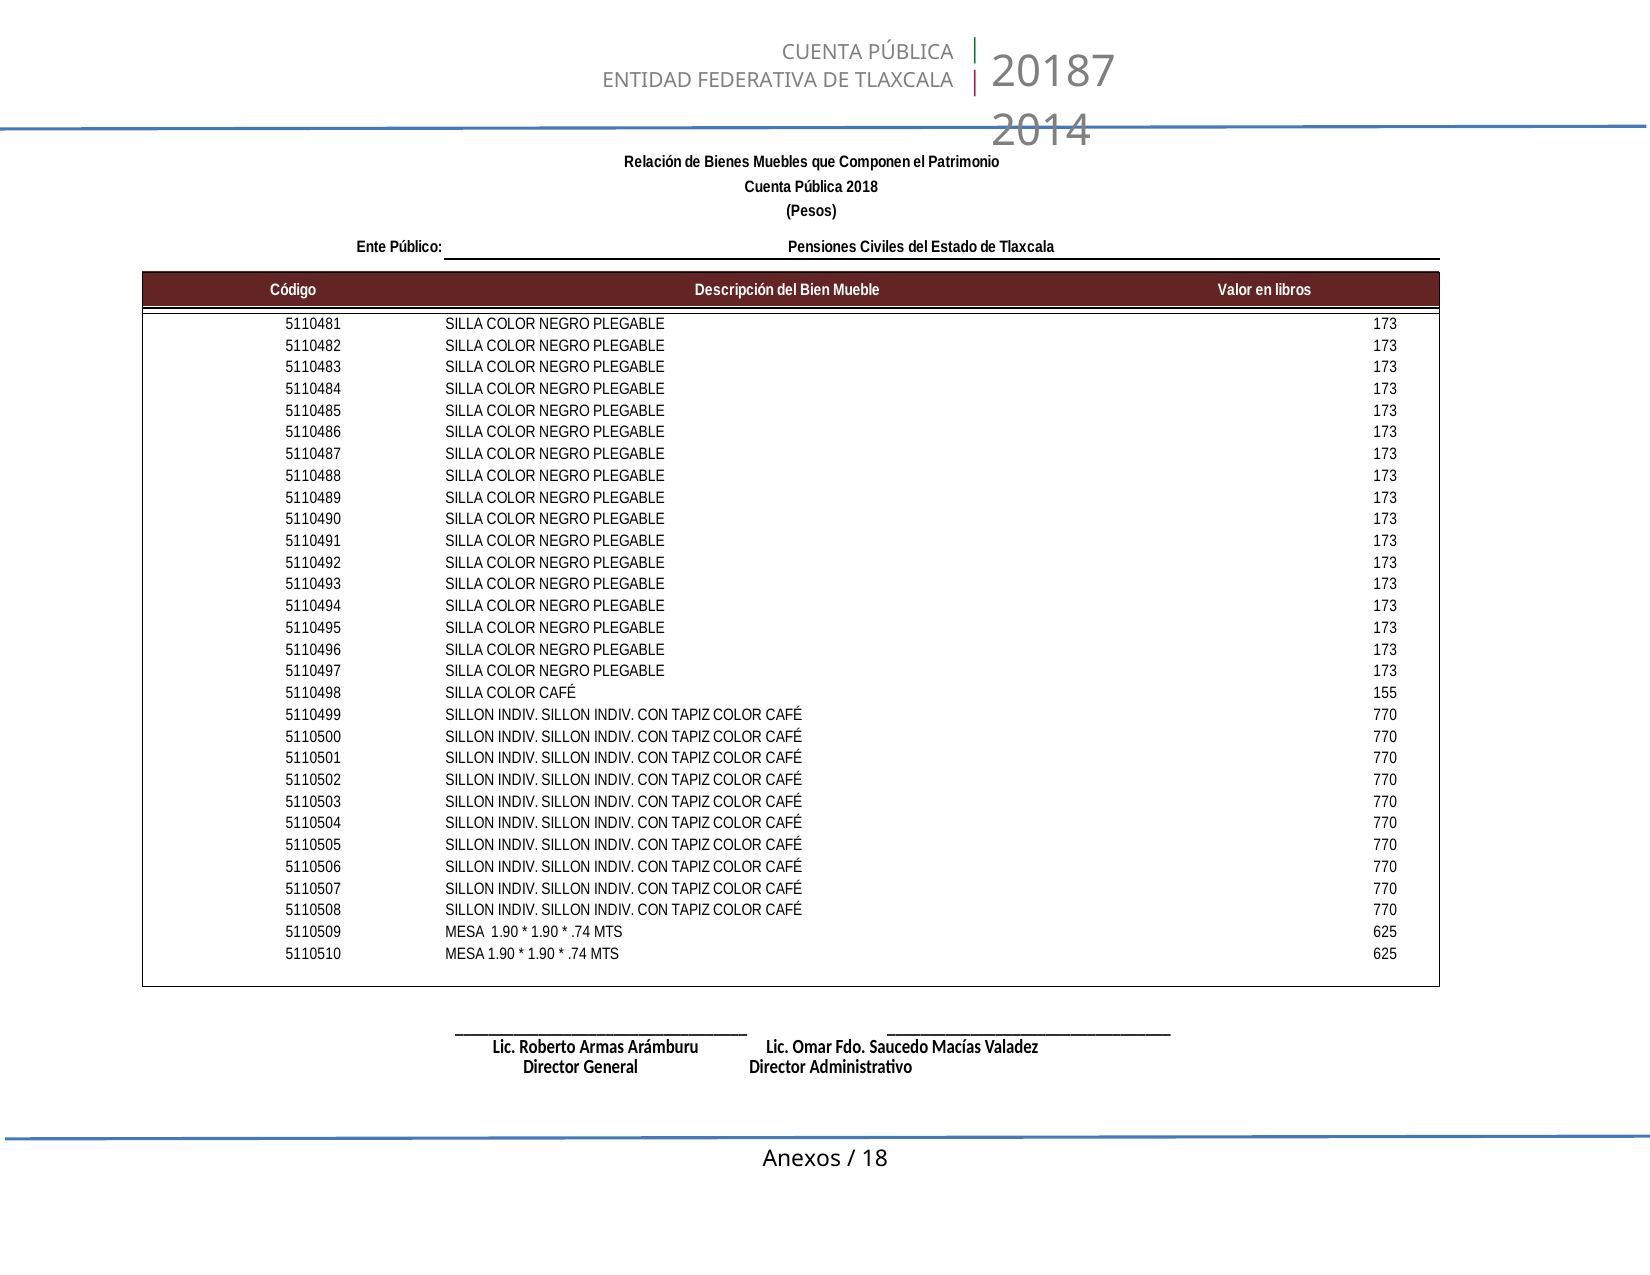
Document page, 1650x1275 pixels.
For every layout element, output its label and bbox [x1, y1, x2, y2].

picture [968, 28, 985, 99]
